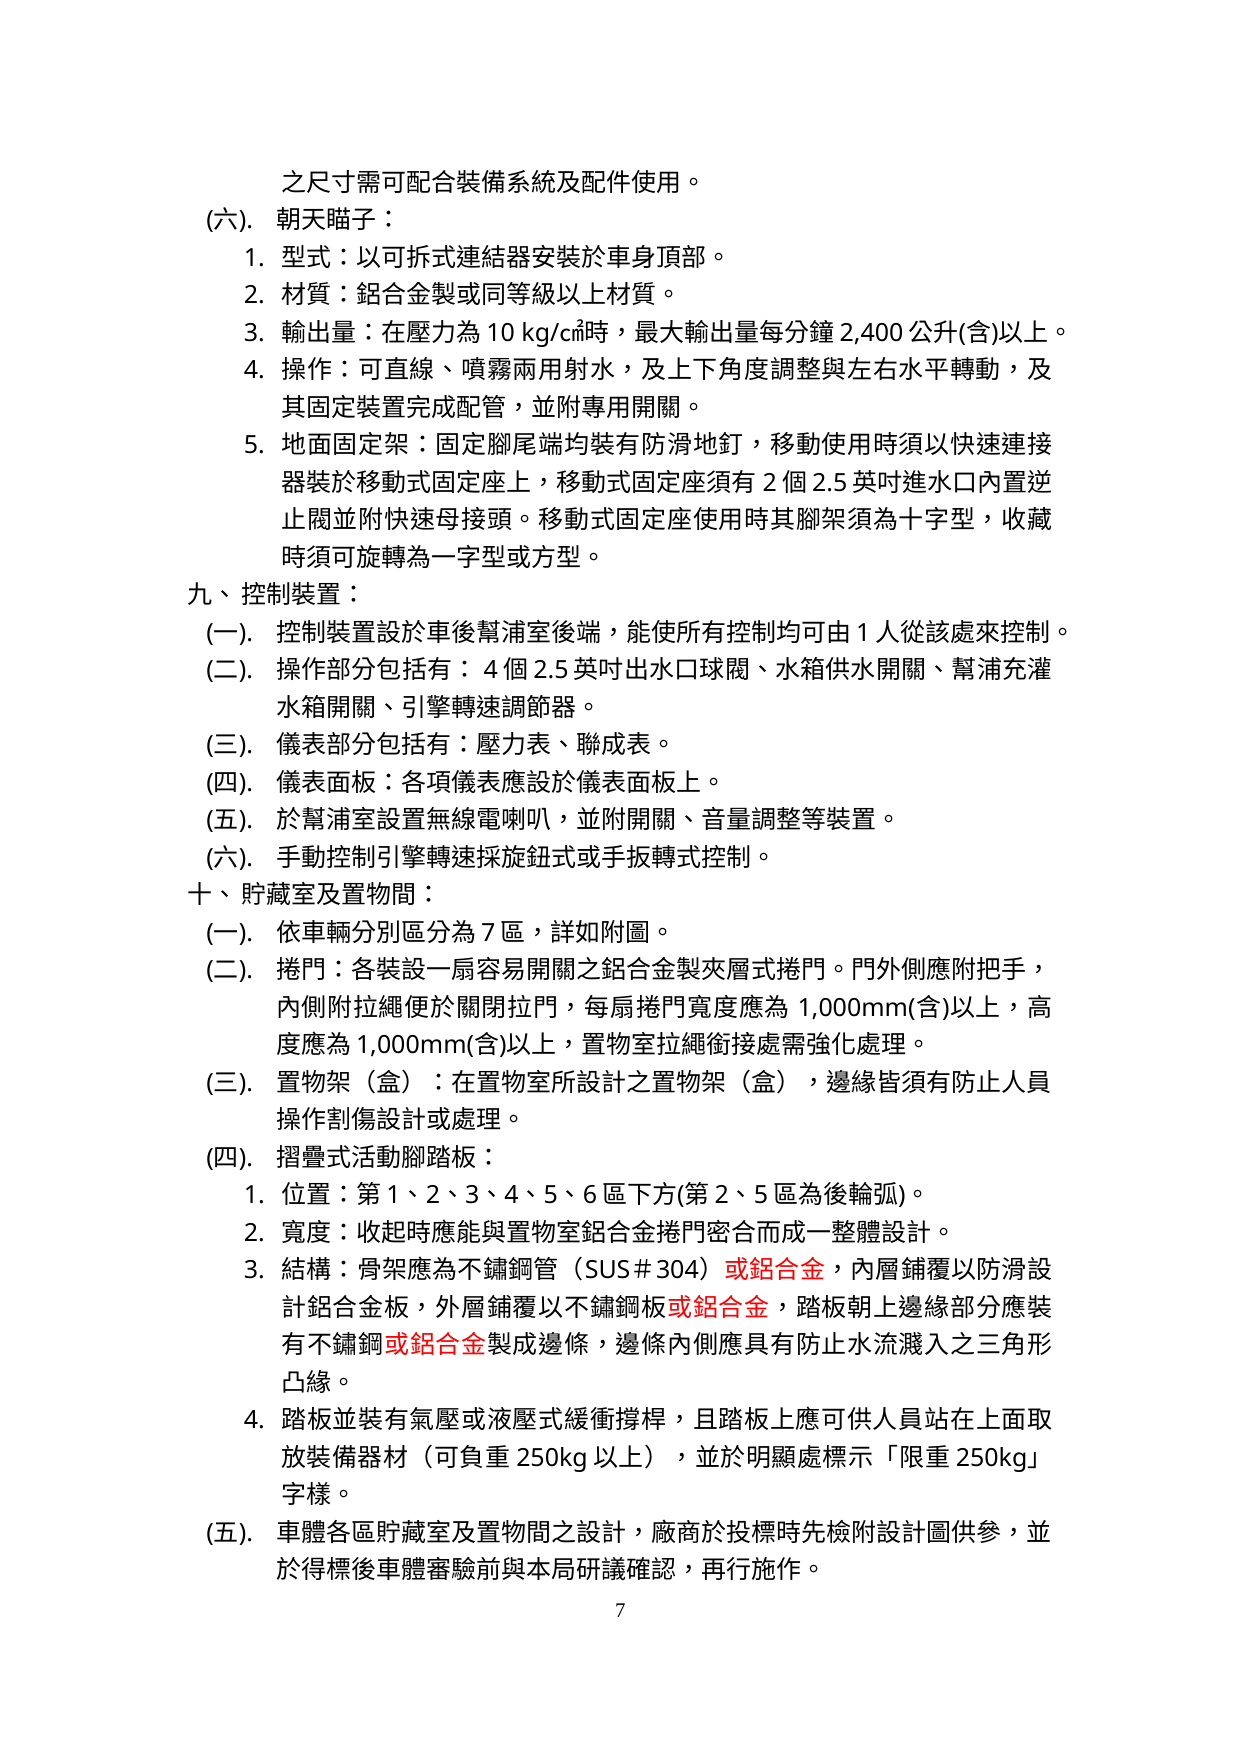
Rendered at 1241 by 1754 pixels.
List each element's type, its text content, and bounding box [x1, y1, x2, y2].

list 地面固定架：固定腳尾端均裝有防滑地釘，移動使用時須以快速連接器裝於移動式固定座上，移動式固定座須有2個2.5英吋進水口內置逆止閥並附快速母接頭。移動式固定座使用時其腳架須為十字型，收藏時須可旋轉為一字型或方型。 [244, 424, 1053, 574]
list 位置：第1、2、3、4、5、6區下方(第2、5區為後輪弧)。 [244, 1174, 1053, 1212]
list 材質：鋁合金製或同等級以上材質。 [244, 274, 1053, 312]
list 於幫浦室設置無線電喇叭，並附開關、音量調整等裝置。 [206, 799, 1053, 837]
list 寬度：收起時應能與置物室鋁合金捲門密合而成一整體設計。 [244, 1212, 1053, 1249]
list 控制裝置： [187, 574, 1053, 612]
list 輸出量：在壓力為10 kg/㎠時，最大輸出量每分鐘2,400公升(含)以上。 [244, 312, 1053, 349]
list 摺疊式活動腳踏板： [206, 1137, 1053, 1174]
list 操作：可直線、噴霧兩用射水，及上下角度調整與左右水平轉動，及其固定裝置完成配管，並附專用開關。 [244, 349, 1053, 424]
list 型式：以可拆式連結器安裝於車身頂部。 [244, 237, 1053, 274]
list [237, 162, 1053, 199]
list 控制裝置設於車後幫浦室後端，能使所有控制均可由1人從該處來控制。 [206, 612, 1053, 649]
list 貯藏室及置物間： [187, 874, 1053, 912]
list 朝天瞄子： [206, 199, 1053, 237]
list 儀表部分包括有：壓力表、聯成表。 [206, 724, 1053, 762]
list 踏板並裝有氣壓或液壓式緩衝撐桿，且踏板上應可供人員站在上面取放裝備器材（可負重250kg以上），並於明顯處標示「限重250kg」字樣。 [244, 1399, 1053, 1512]
list 置物架（盒）：在置物室所設計之置物架（盒），邊緣皆須有防止人員操作割傷設計或處理。 [206, 1062, 1053, 1137]
list 車體各區貯藏室及置物間之設計，廠商於投標時先檢附設計圖供參，並於得標後車體審驗前與本局研議確認，再行施作。 [206, 1512, 1053, 1587]
list 結構：骨架應為不鏽鋼管（SUS＃304）或鋁合金，內層鋪覆以防滑設計鋁合金板，外層鋪覆以不鏽鋼板或鋁合金，踏板朝上邊緣部分應裝有不鏽鋼或鋁合金製成邊條，邊條內側應具有防止水流濺入之三角形凸緣。 [244, 1249, 1053, 1399]
list 手動控制引擎轉速採旋鈕式或手扳轉式控制。 [206, 837, 1053, 874]
list 操作部分包括有： 4個2.5英吋出水口球閥、水箱供水開關、幫浦充灌水箱開關、引擎轉速調節器。 [206, 649, 1053, 724]
list 捲門：各裝設一扇容易開關之鋁合金製夾層式捲門。門外側應附把手，內側附拉繩便於關閉拉門，每扇捲門寬度應為1,000mm(含)以上，高度應為1,000mm(含)以上，置物室拉繩銜接處需強化處理。 [206, 949, 1053, 1062]
list 依車輛分別區分為7區，詳如附圖。 [206, 912, 1053, 949]
list 儀表面板：各項儀表應設於儀表面板上。 [206, 762, 1053, 799]
